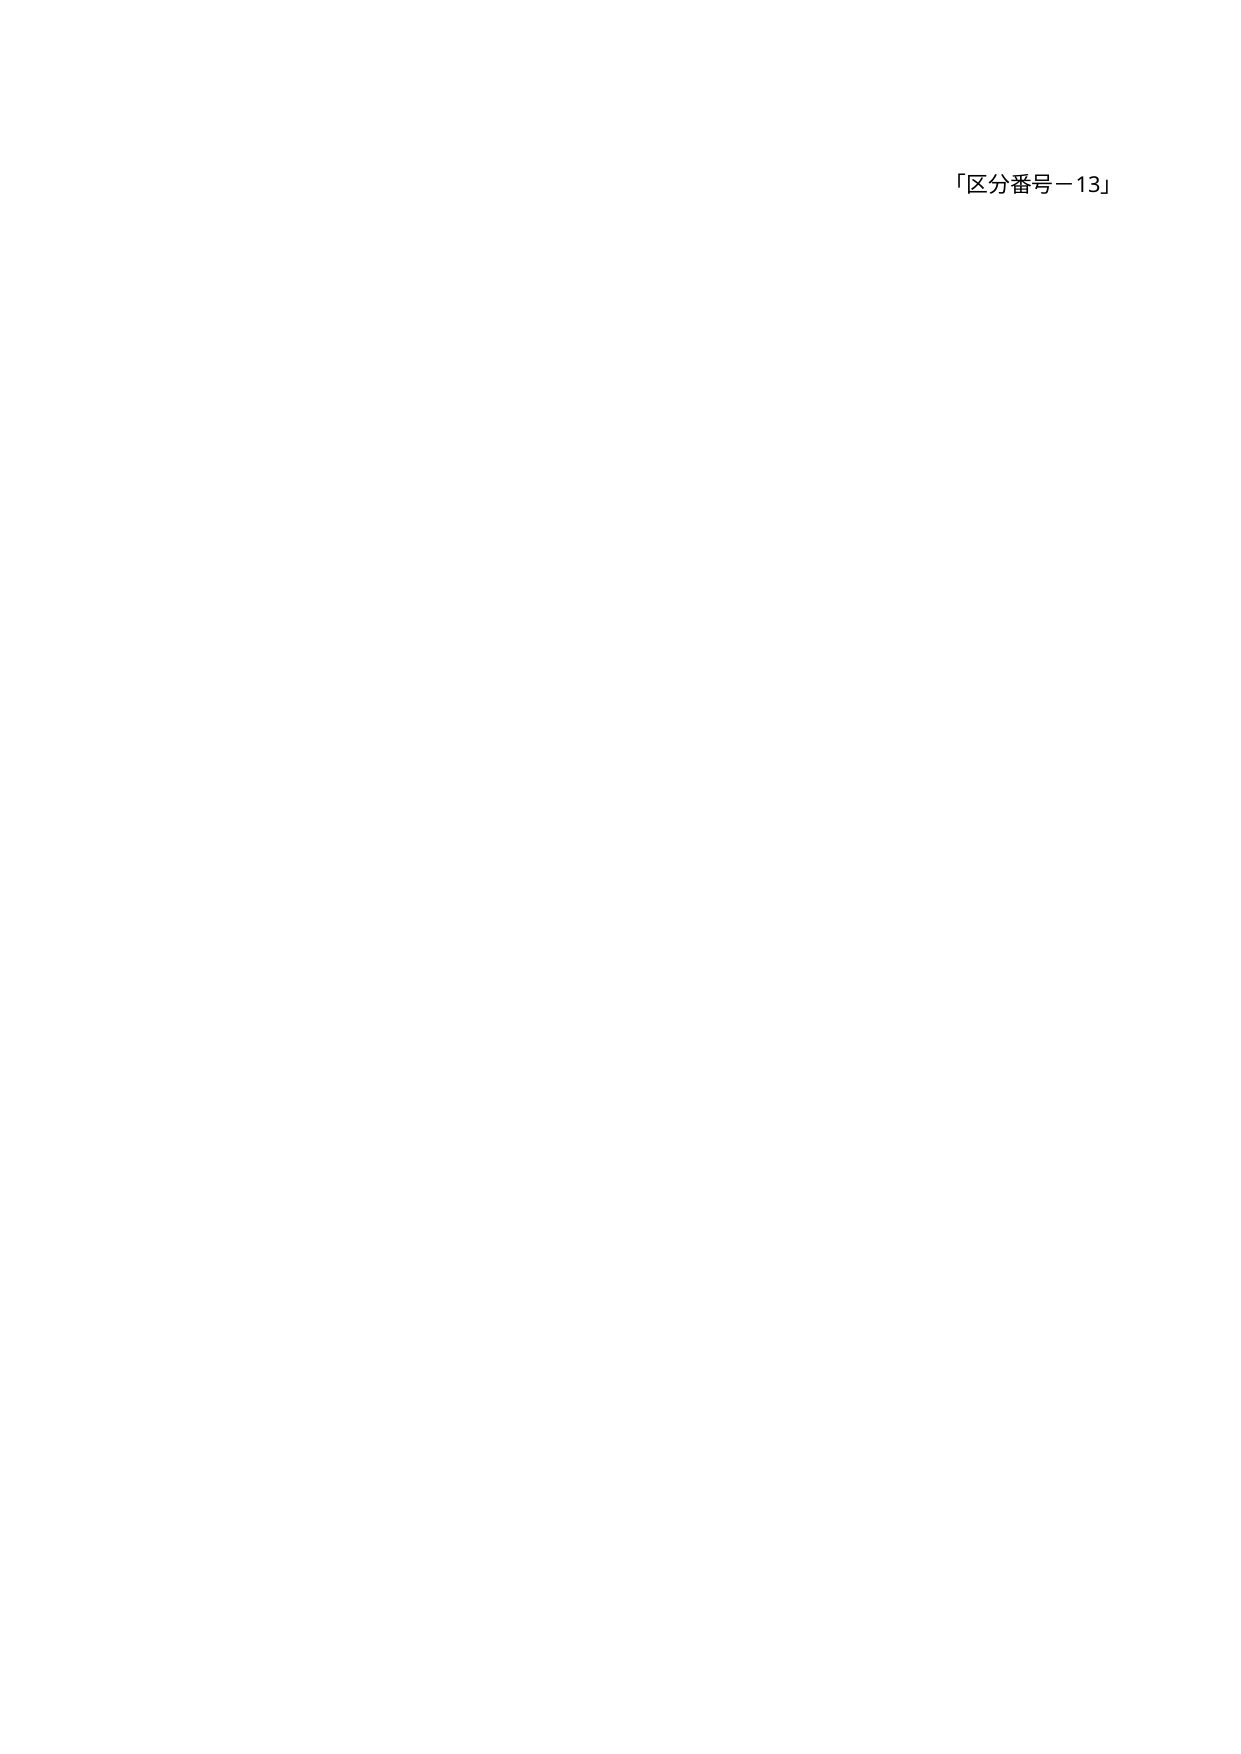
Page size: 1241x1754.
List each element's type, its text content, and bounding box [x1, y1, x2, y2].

text 「区分番号－13」 [118, 164, 1122, 202]
